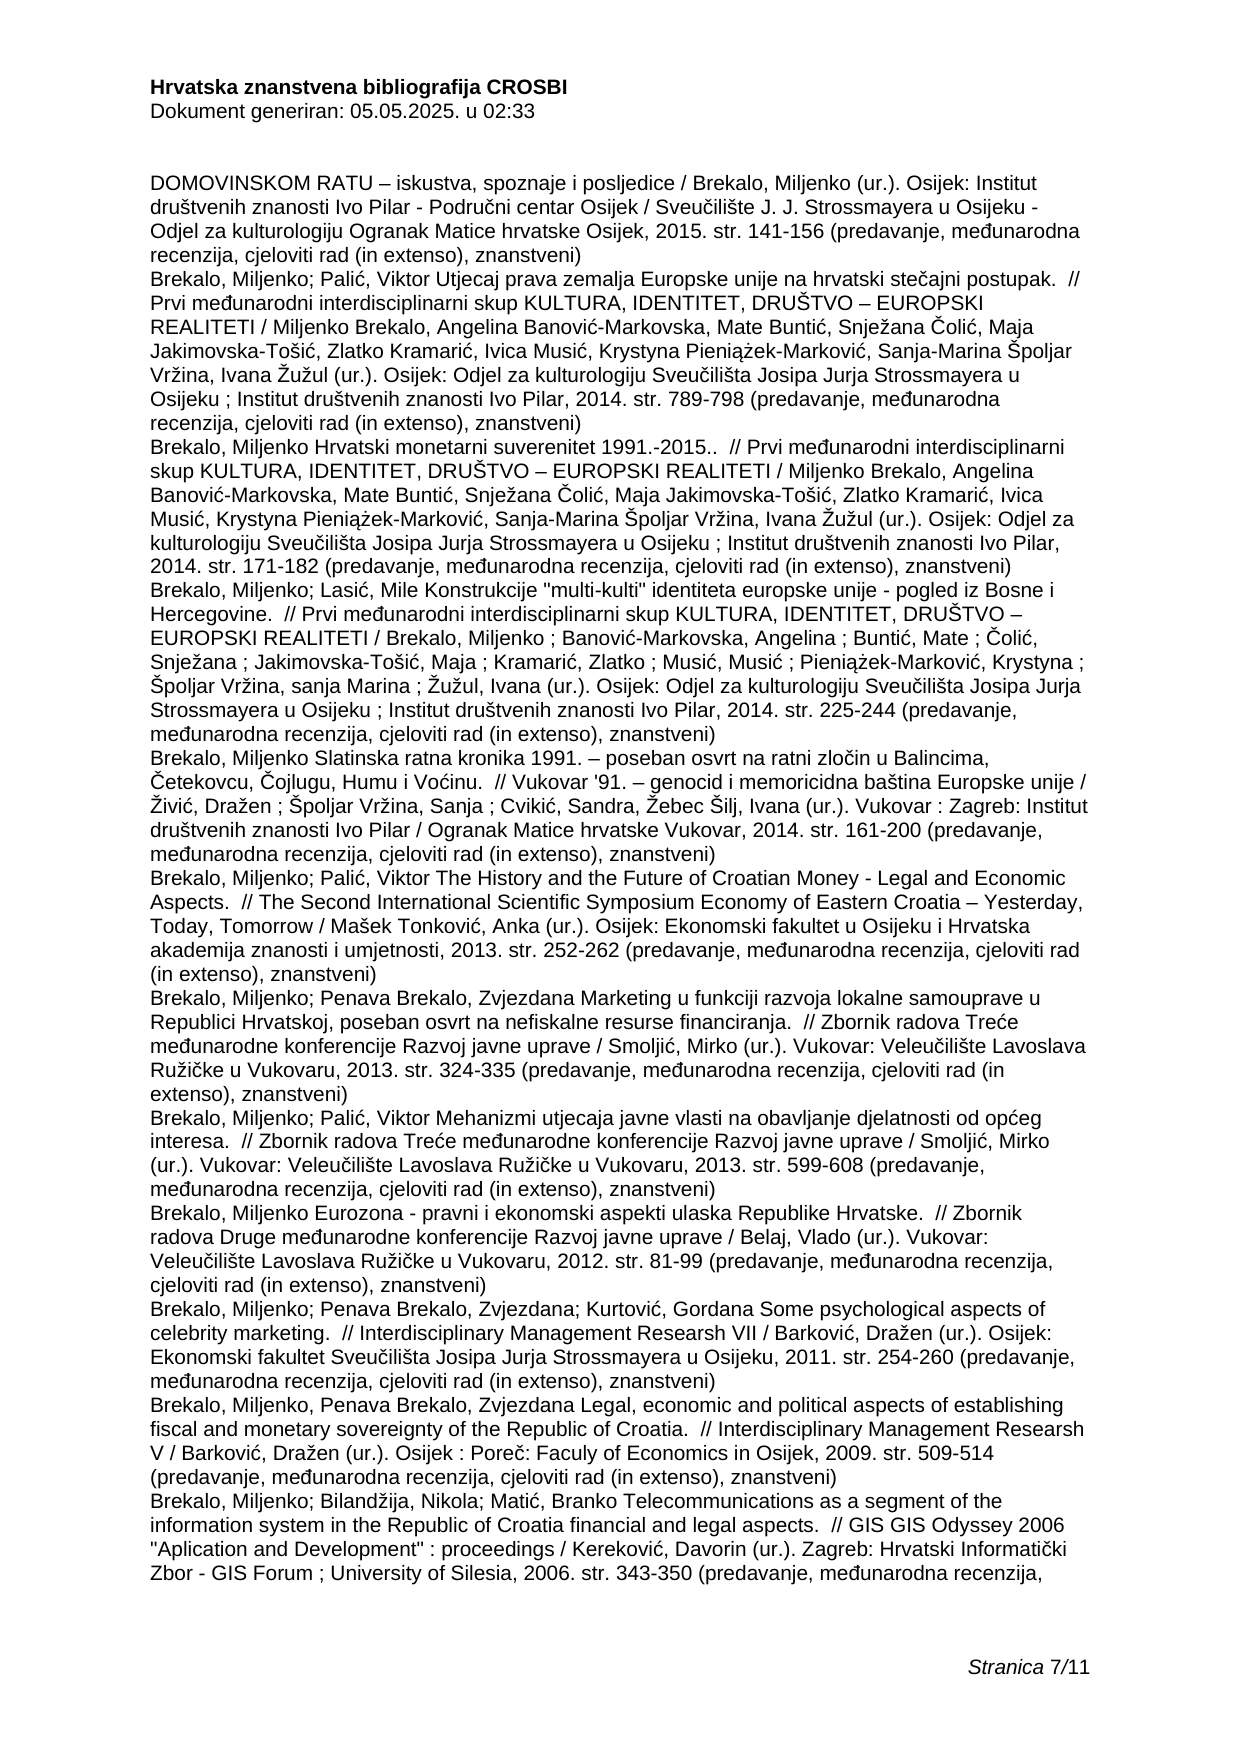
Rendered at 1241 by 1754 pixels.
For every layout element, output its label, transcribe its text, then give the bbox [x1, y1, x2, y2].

text Brekalo, Miljenko [150, 1201, 1090, 1297]
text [150, 1489, 1090, 1584]
text Brekalo, Miljenko, Penava Brekalo, Zvjezdana [150, 1393, 1090, 1489]
text Brekalo, Miljenko; Lasić, Mile [150, 578, 1090, 746]
text Brekalo, Miljenko; Penava Brekalo, Zvjezdana; Kurtović, Gordana [150, 1297, 1090, 1393]
text Brekalo, Miljenko [150, 171, 1090, 267]
text Brekalo, Miljenko; Palić, Viktor [150, 866, 1090, 986]
text Brekalo, Miljenko; Penava Brekalo, Zvjezdana [150, 986, 1090, 1105]
text Brekalo, Miljenko; Palić, Viktor [150, 1105, 1090, 1201]
text Brekalo, Miljenko; Palić, Viktor [150, 267, 1090, 434]
text Brekalo, Miljenko [150, 434, 1090, 578]
text Brekalo, Miljenko [150, 746, 1090, 866]
